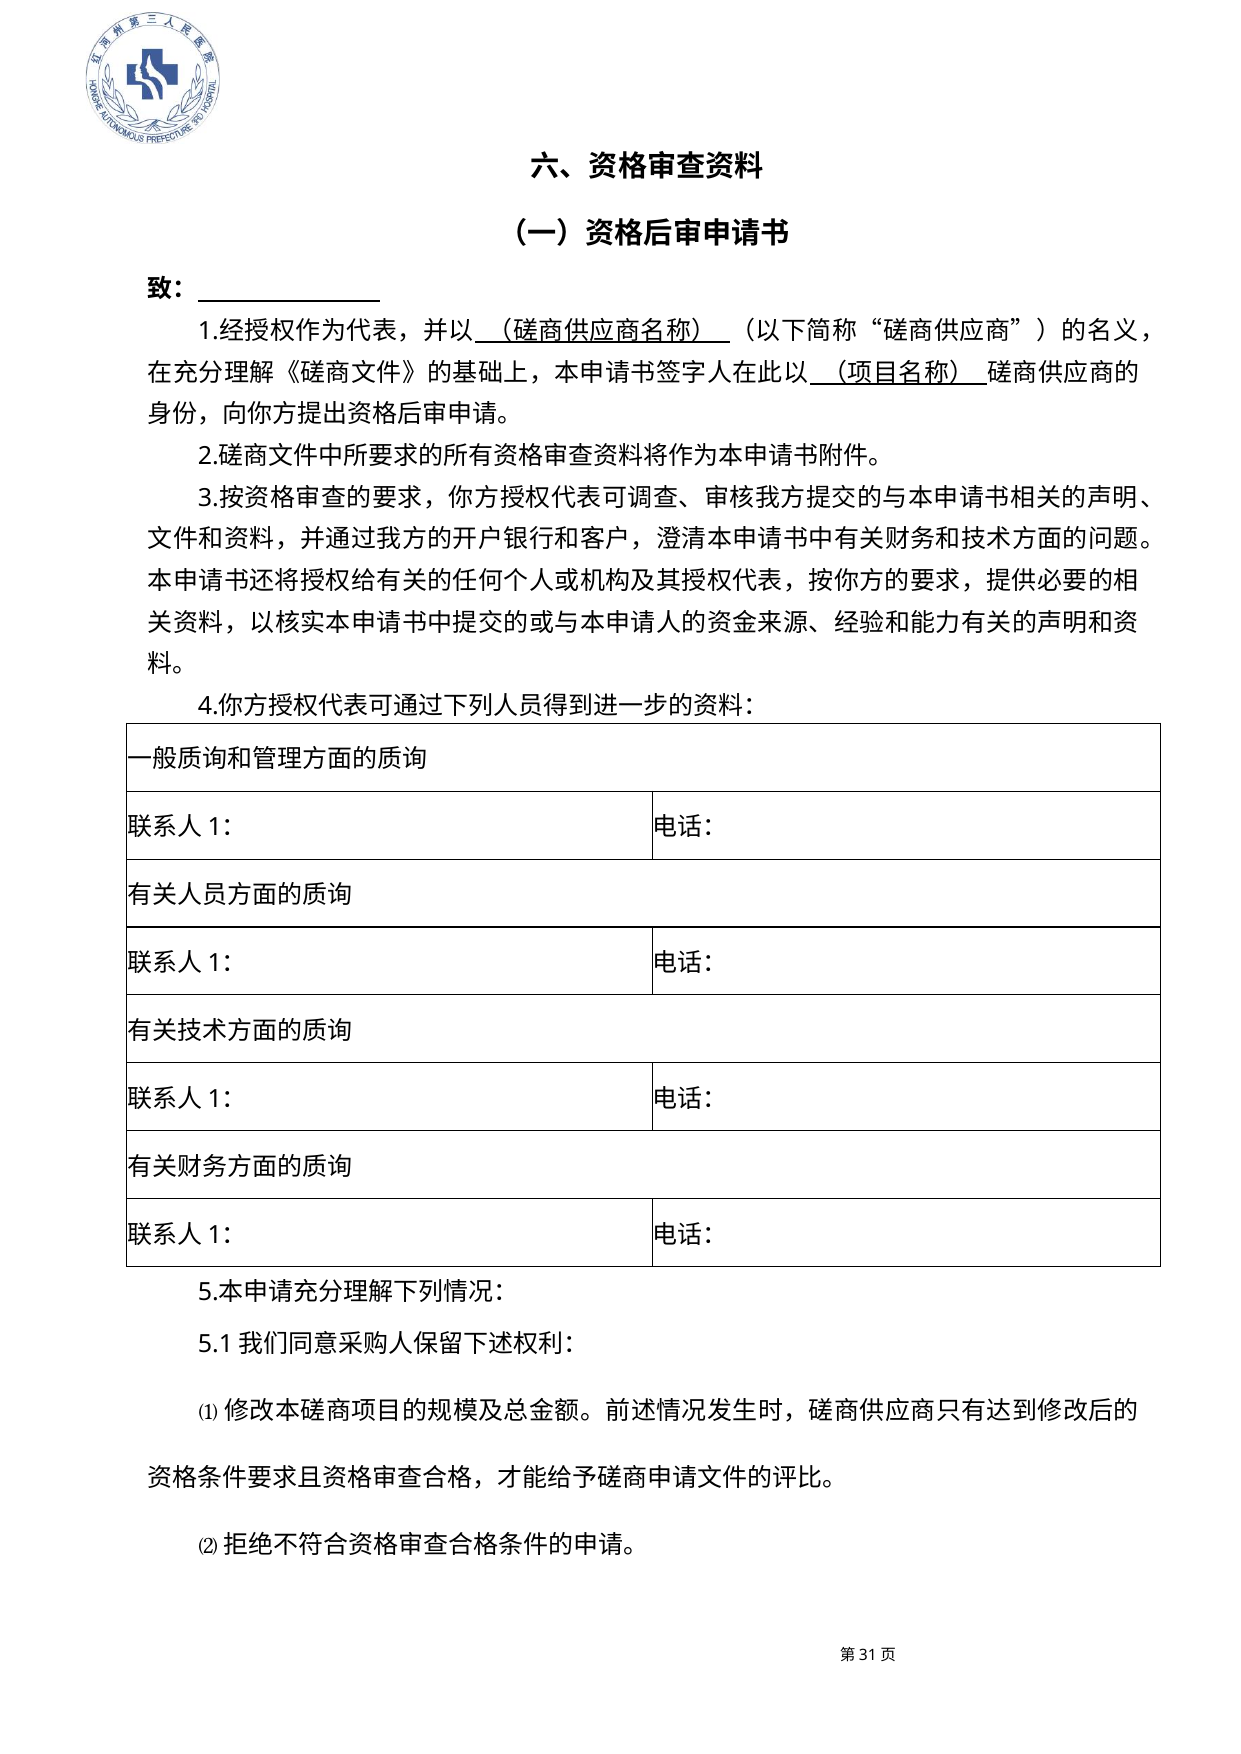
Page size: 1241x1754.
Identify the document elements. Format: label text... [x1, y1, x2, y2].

table_cell 电话： [653, 792, 1160, 858]
table_cell 电话： [653, 1063, 1160, 1130]
table_cell 电话： [653, 1199, 1160, 1266]
text 1.经授权作为代表，并以 （磋商供应商名称） （以下简称“磋商供应商”）的名义，在充分理解《磋商文件》的基础上，本申请书签字人在此以 （项目名称） 磋商供应商的身份，向你方提出资格后审申请。 [148, 306, 1140, 431]
text 六、资格审查资料 [148, 131, 1140, 197]
text 4.你方授权代表可通过下列人员得到进一步的资料： [148, 681, 1140, 723]
picture [85, 12, 220, 144]
text （一）资格后审申请书 [148, 197, 1140, 264]
table_cell 有关技术方面的质询 [127, 995, 1160, 1062]
table_header 一般质询和管理方面的质询 [127, 724, 1160, 791]
text ⑴修改本磋商项目的规模及总金额。前述情况发生时，磋商供应商只有达到修改后的资格条件要求且资格审查合格，才能给予磋商申请文件的评比。 [148, 1376, 1140, 1509]
table_cell 联系人1： [127, 928, 652, 994]
table_cell 有关人员方面的质询 [127, 860, 1160, 926]
table_cell 联系人1： [127, 1199, 652, 1266]
text 5.本申请充分理解下列情况： [148, 1267, 1140, 1309]
text 2.磋商文件中所要求的所有资格审查资料将作为本申请书附件。 [148, 431, 1140, 473]
text ⑵拒绝不符合资格审查合格条件的申请。 [148, 1509, 1140, 1576]
text 致： [148, 264, 1140, 306]
text 5.1我们同意采购人保留下述权利： [148, 1309, 1140, 1376]
table_cell 有关财务方面的质询 [127, 1131, 1160, 1198]
table_cell 电话： [653, 928, 1160, 994]
table_cell 联系人1： [127, 1063, 652, 1130]
text 3.按资格审查的要求，你方授权代表可调查、审核我方提交的与本申请书相关的声明、文件和资料，并通过我方的开户银行和客户，澄清本申请书中有关财务和技术方面的问题。本申请书还将授权给有关的任何个人或机构及其授权代表，按你方的要求，提供必要的相关资料，以核实本申请书中提交的或与本申请人的资金来源、经验和能力有关的声明和资料。 [148, 473, 1140, 681]
table_cell 联系人1： [127, 792, 652, 858]
